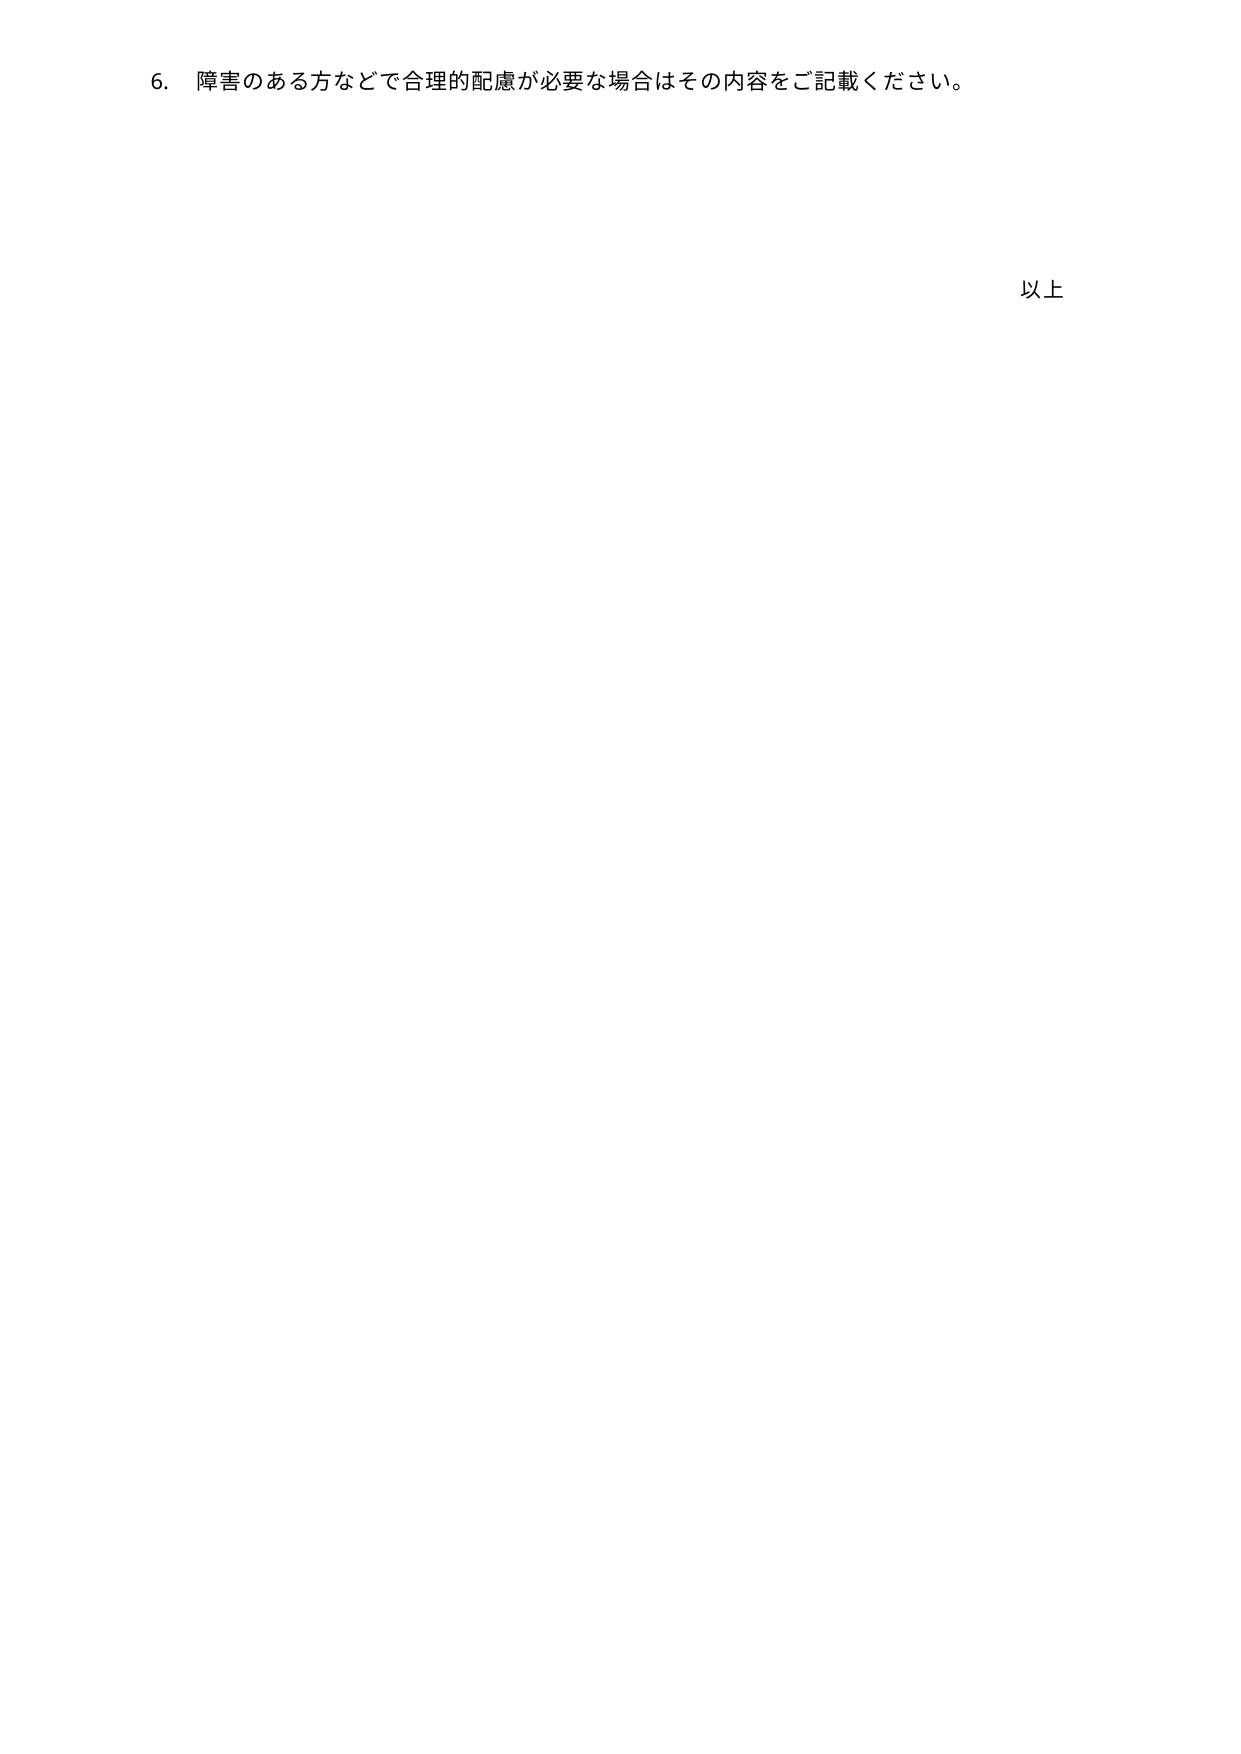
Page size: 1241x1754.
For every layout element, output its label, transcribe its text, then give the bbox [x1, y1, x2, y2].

text 以上 [150, 268, 1066, 309]
list 障害のある方などで合理的配慮が必要な場合はその内容をご記載ください。 [150, 59, 1090, 101]
